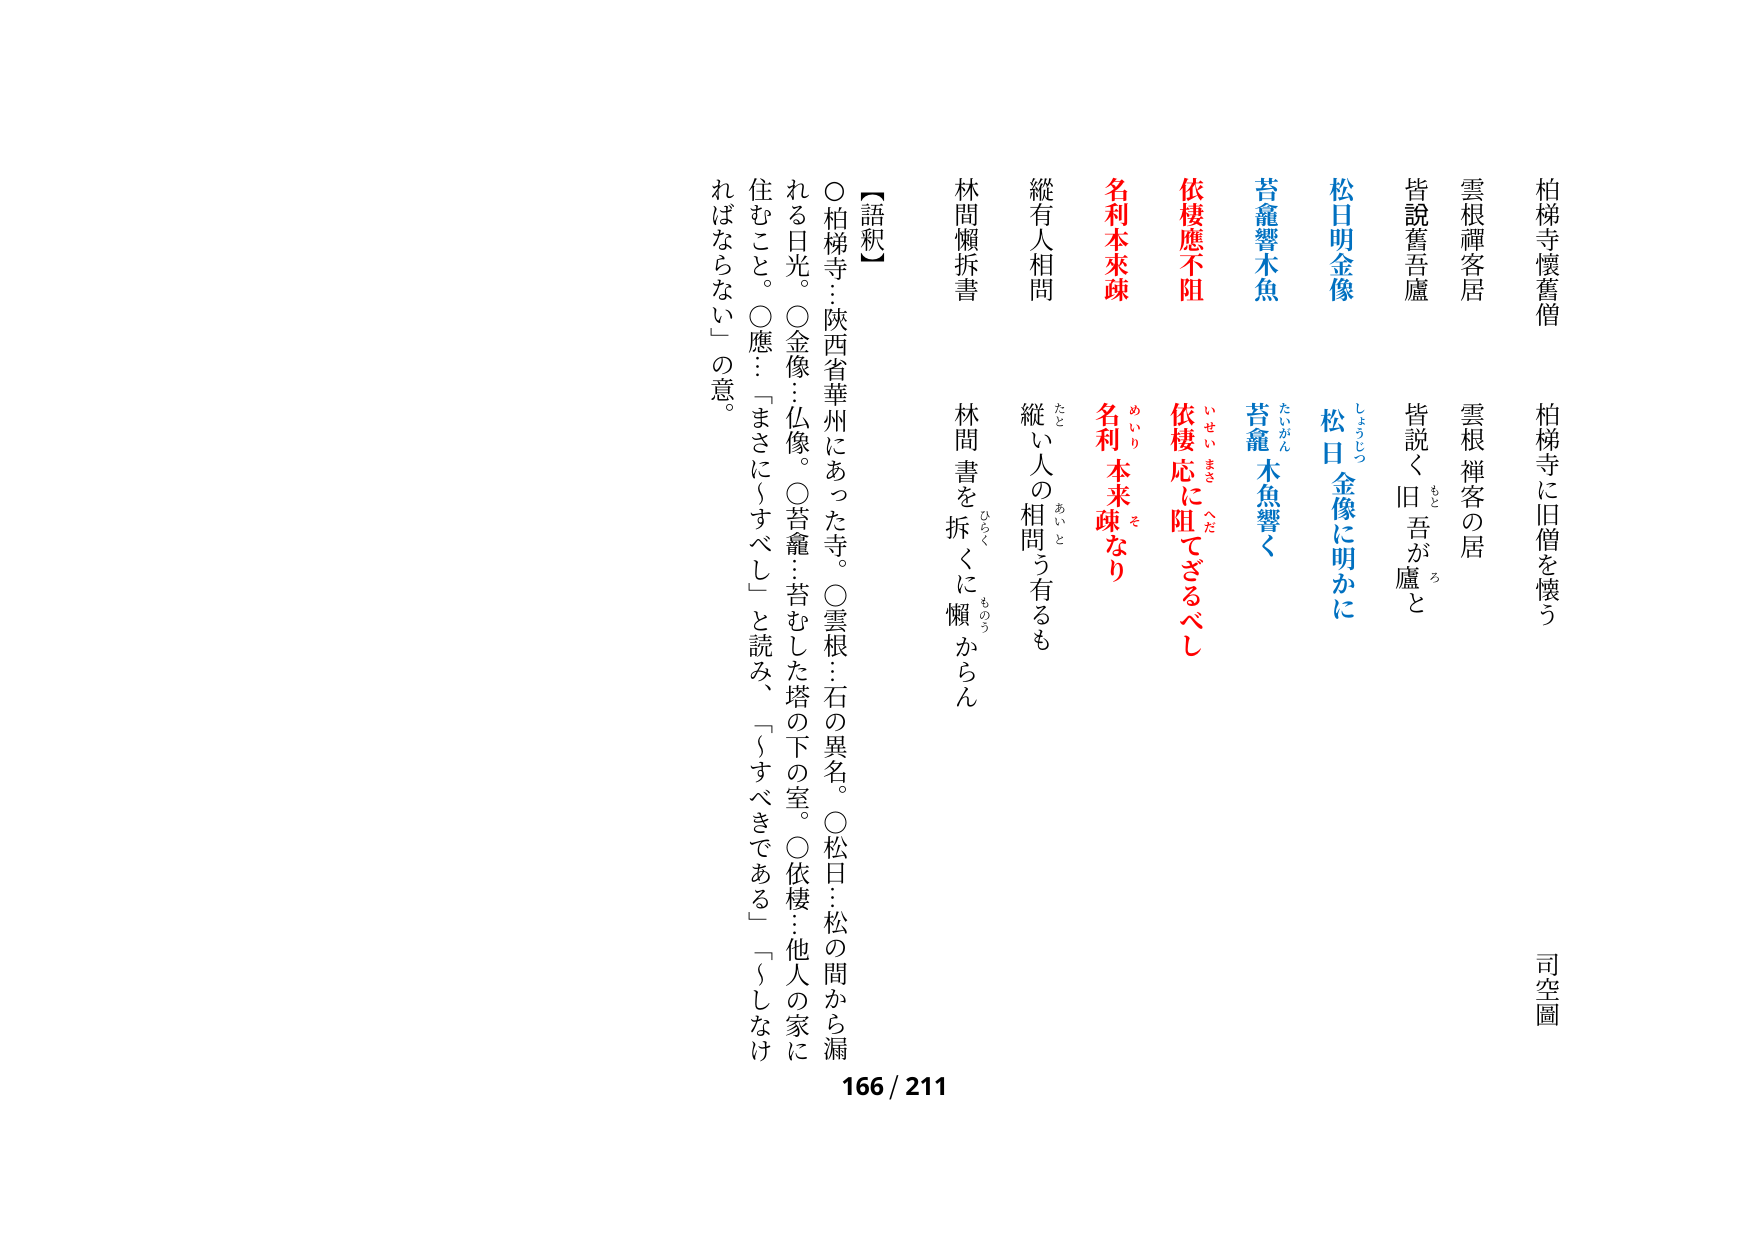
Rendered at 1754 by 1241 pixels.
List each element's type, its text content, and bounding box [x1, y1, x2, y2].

text 皆說舊吾廬 皆説く 吾がと [1379, 177, 1454, 1063]
text 林間懶拆書 林間 書をくにからん [929, 177, 1004, 1063]
text 【語釈】 [854, 177, 892, 1063]
text 依棲應不阻 にてざるべし [1154, 177, 1229, 1063]
text ○柏梯寺…陝西省華州にあった寺。○雲根…石の異名。○松日…松の間から漏れる日光。○金像…仏像。○苔龕…苔むした塔の下の室。○依棲…他人の家に住むこと。○應…「まさに～すべし」と読み、「～すべきである」「～しなければならない」の意。 [704, 177, 854, 1063]
text 雲根禪客居 雲根 禅客の居 [1454, 177, 1492, 1063]
text 柏梯寺懷舊僧 柏梯寺に旧僧を懐う 司空圖 [1529, 177, 1567, 1063]
text 苔龕響木魚 木魚響く [1229, 177, 1304, 1063]
text 名利本來疎 本来なり [1079, 177, 1154, 1063]
text 松日明金像 金像に明かに [1304, 177, 1379, 1063]
text 縱有人相問 い人のう有るも [1004, 177, 1079, 1063]
